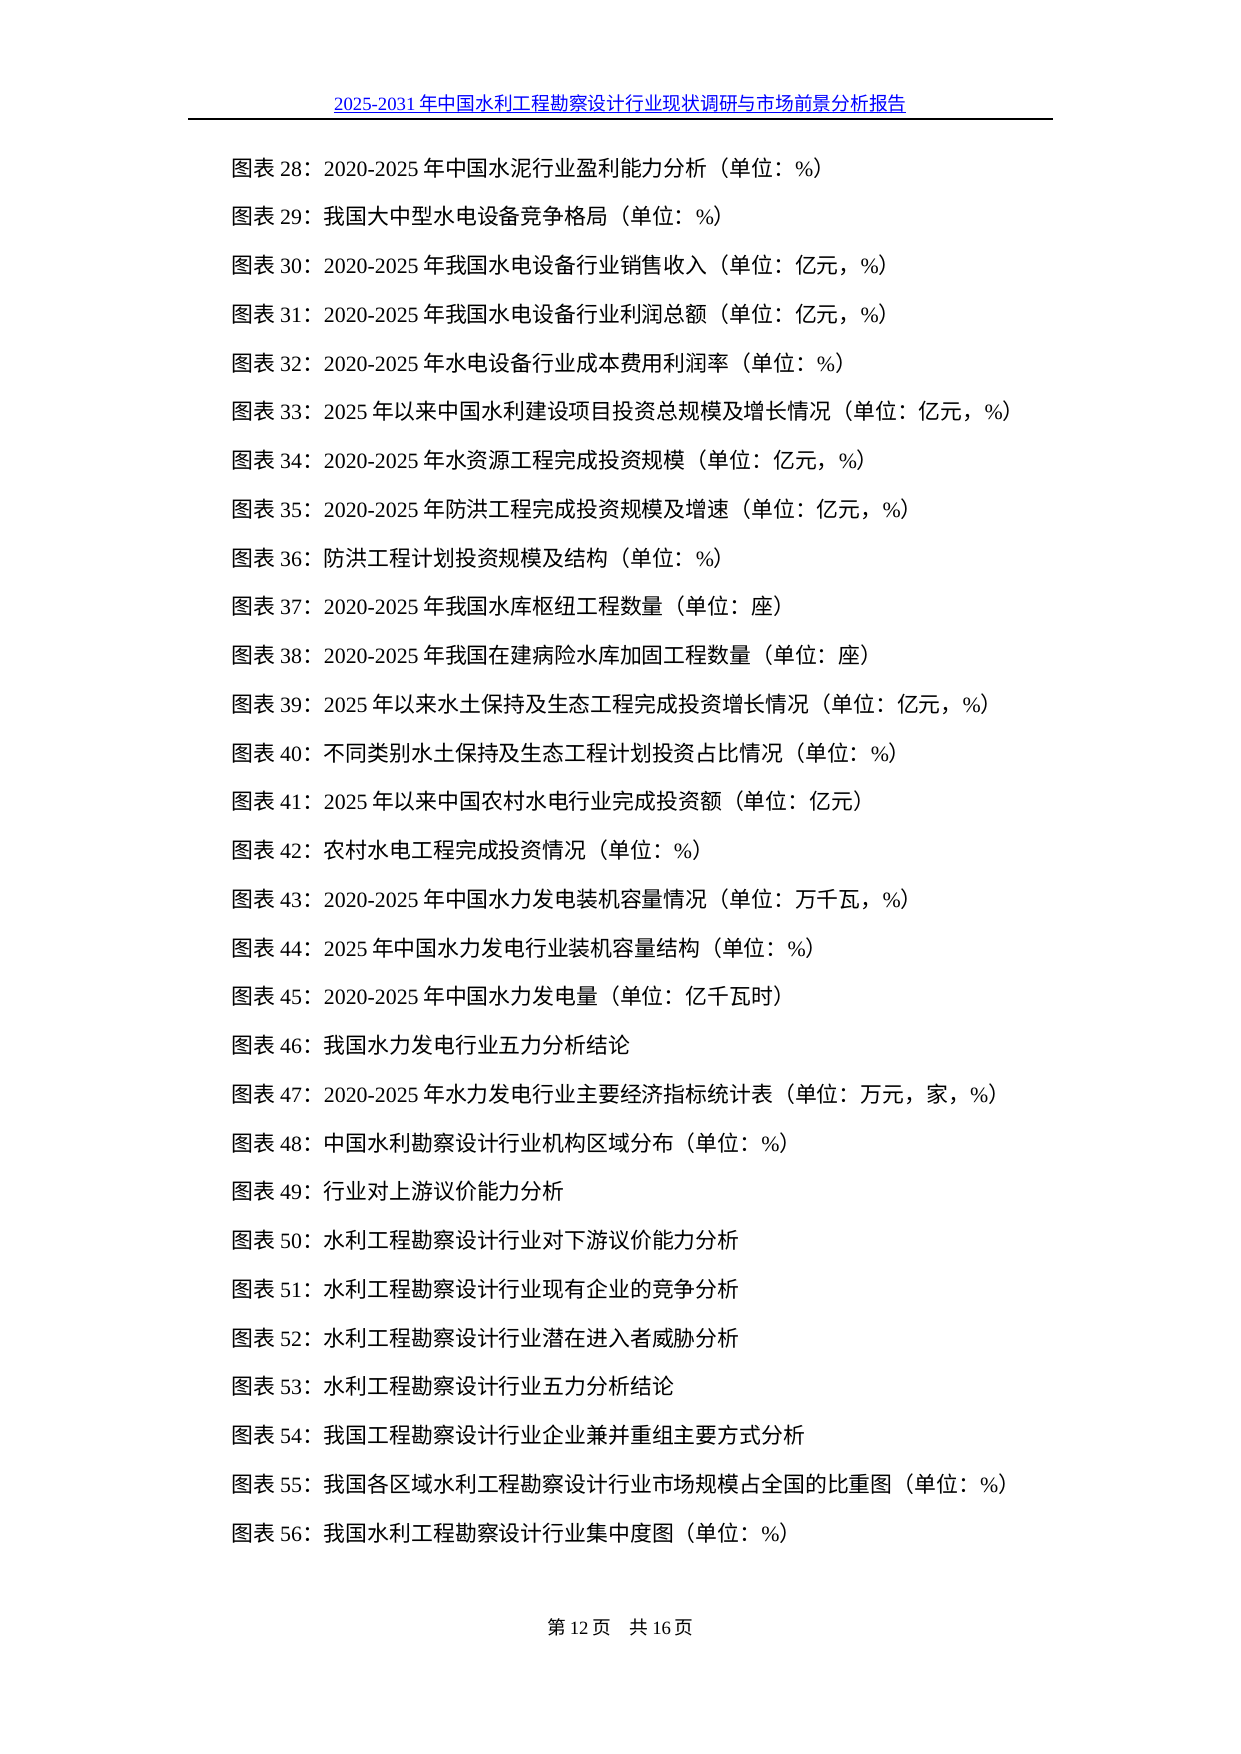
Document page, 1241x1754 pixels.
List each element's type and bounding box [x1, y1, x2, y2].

text [187, 150, 1053, 1548]
